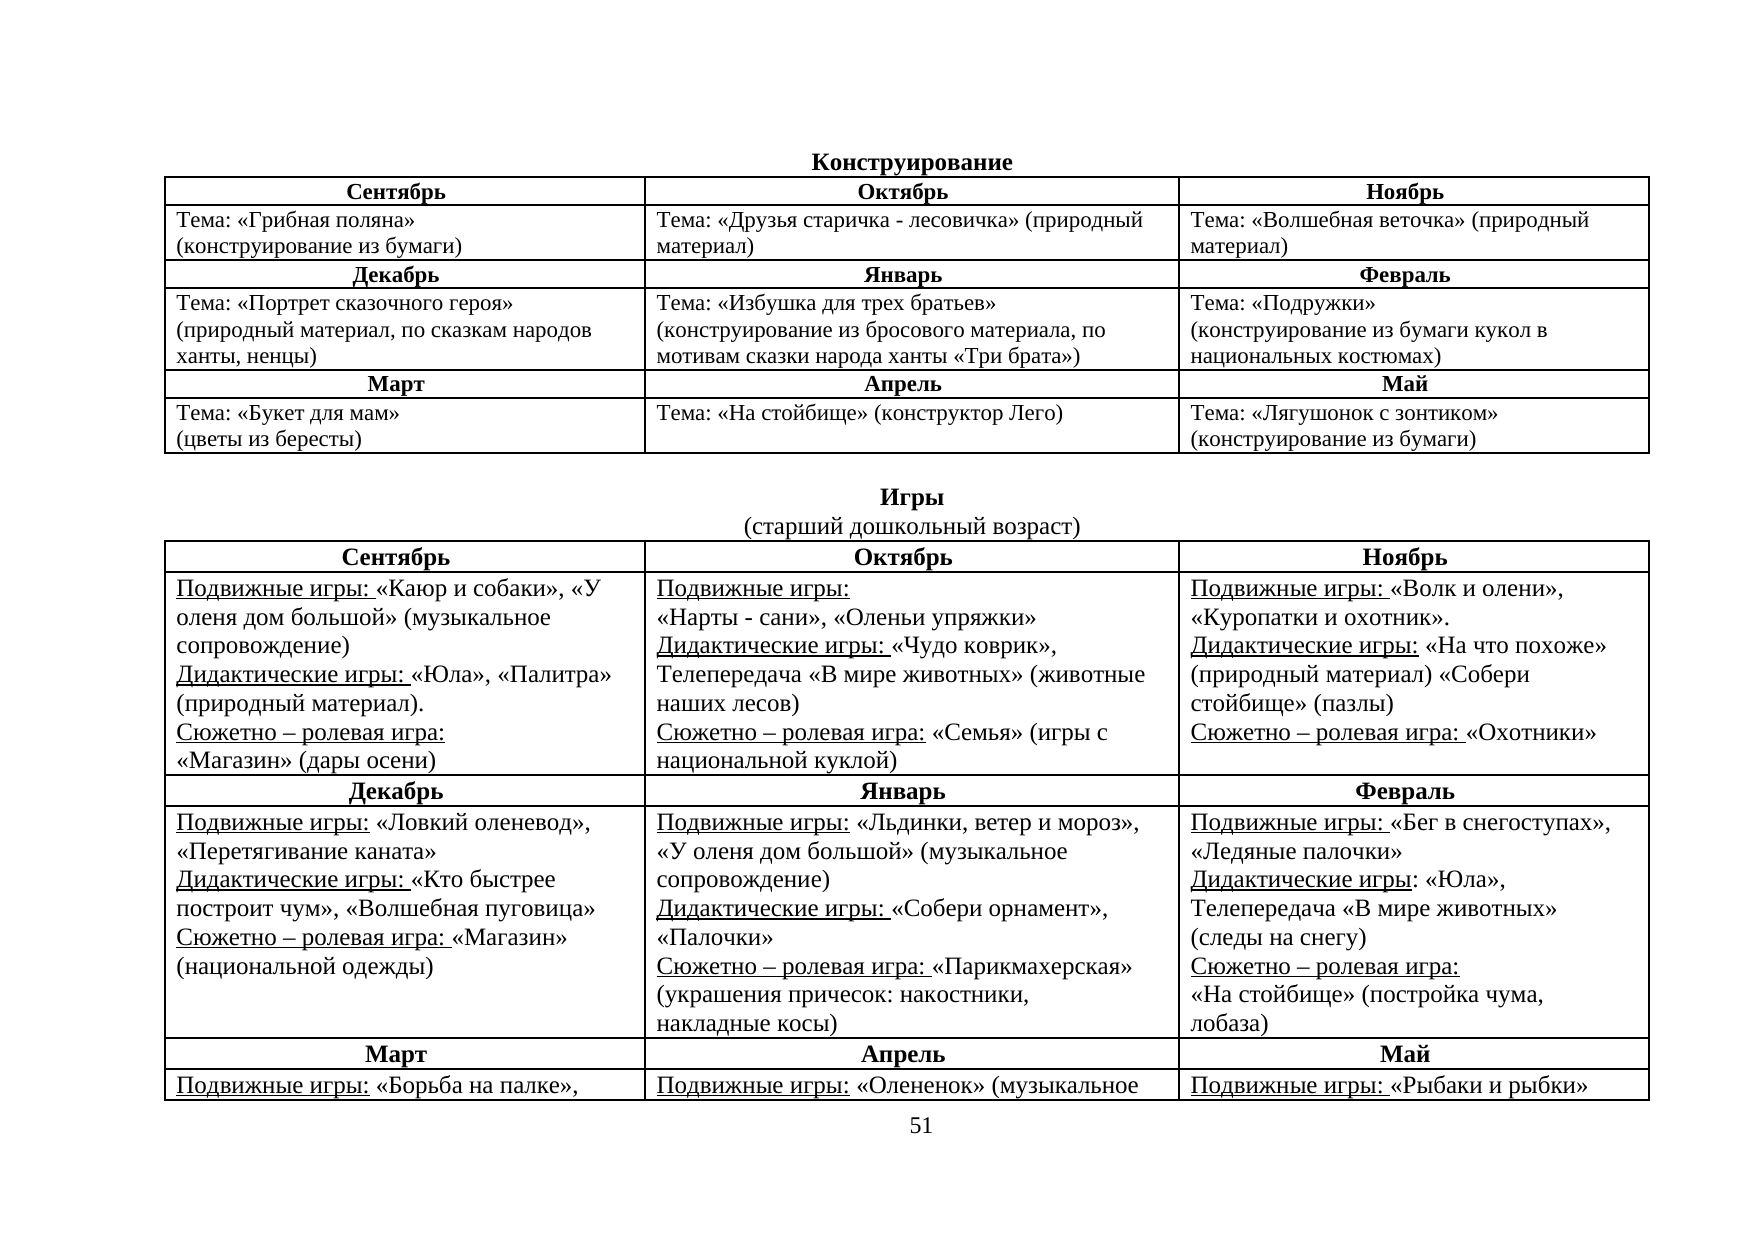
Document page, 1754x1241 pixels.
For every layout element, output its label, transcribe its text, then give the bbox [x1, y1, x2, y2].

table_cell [646, 1070, 1178, 1099]
table_cell Подвижные игры: «Бег в снегоступах», «Ледяные палочки» Дидактические игры: «Юла», Телепередача «В мире животных» (следы на снегу) Сюжетно – ролевая игра: «На стойбище» (постройка чума, лобаза) [1180, 807, 1648, 1037]
table_cell Тема: «Лягушонок с зонтиком» (конструирование из бумаги) [1180, 399, 1648, 452]
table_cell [166, 1070, 644, 1099]
text Игры [177, 482, 1647, 511]
table_cell Декабрь [166, 776, 644, 805]
table_cell Подвижные игры: «Льдинки, ветер и мороз», «У оленя дом большой» (музыкальное сопровождение) Дидактические игры: «Собери орнамент», «Палочки» Сюжетно – ролевая игра: «Парикмахерская» (украшения причесок: накостники, накладные косы) [646, 807, 1178, 1037]
table_cell Тема: «Избушка для трех братьев» (конструирование из бросового материала, по мотивам сказки народа ханты «Три брата») [646, 289, 1178, 368]
table_cell Январь [646, 261, 1178, 287]
table_cell Март [166, 1039, 644, 1068]
text Конструирование [177, 147, 1647, 176]
table_header Сентябрь [166, 178, 644, 204]
table_cell Апрель [646, 1039, 1178, 1068]
table_cell Тема: «Портрет сказочного героя» (природный материал, по сказкам народов ханты, ненцы) [166, 289, 644, 368]
table_cell Тема: «Подружки» (конструирование из бумаги кукол в национальных костюмах) [1180, 289, 1648, 368]
table_header Ноябрь [1180, 542, 1648, 571]
table_cell Январь [646, 776, 1178, 805]
table_cell Декабрь [166, 261, 644, 287]
table_cell Февраль [1180, 261, 1648, 287]
table_cell Подвижные игры: «Нарты - сани», «Оленьи упряжки» Дидактические игры: «Чудо коврик», Телепередача «В мире животных» (животные наших лесов) Сюжетно – ролевая игра: «Семья» (игры с национальной куклой) [646, 573, 1178, 774]
table_header Октябрь [646, 542, 1178, 571]
table_cell Февраль [1180, 776, 1648, 805]
table_header Сентябрь [166, 542, 644, 571]
table_cell Тема: «Букет для мам» (цветы из бересты) [166, 399, 644, 452]
table_cell Май [1180, 371, 1648, 397]
table_cell Тема: «На стойбище» (конструктор Лего) [646, 399, 1178, 452]
table_cell Подвижные игры: «Каюр и собаки», «У оленя дом большой» (музыкальное сопровождение) Дидактические игры: «Юла», «Палитра» (природный материал). Сюжетно – ролевая игра: «Магазин» (дары осени) [166, 573, 644, 774]
table_header Ноябрь [1180, 178, 1648, 204]
text (старший дошкольный возраст) [177, 511, 1647, 540]
table_header Октябрь [646, 178, 1178, 204]
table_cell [1180, 1070, 1648, 1099]
table_cell Апрель [646, 371, 1178, 397]
table_cell Подвижные игры: «Ловкий оленевод», «Перетягивание каната» Дидактические игры: «Кто быстрее построит чум», «Волшебная пуговица» Сюжетно – ролевая игра: «Магазин» (национальной одежды) [166, 807, 644, 1037]
table_cell Май [1180, 1039, 1648, 1068]
table_cell Тема: «Грибная поляна» (конструирование из бумаги) [166, 206, 644, 259]
table_cell Тема: «Волшебная веточка» (природный материал) [1180, 206, 1648, 259]
table_cell Подвижные игры: «Волк и олени», «Куропатки и охотник». Дидактические игры: «На что похоже» (природный материал) «Собери стойбище» (пазлы) Сюжетно – ролевая игра: «Охотники» [1180, 573, 1648, 774]
table_cell Тема: «Друзья старичка - лесовичка» (природный материал) [646, 206, 1178, 259]
table_cell Март [166, 371, 644, 397]
